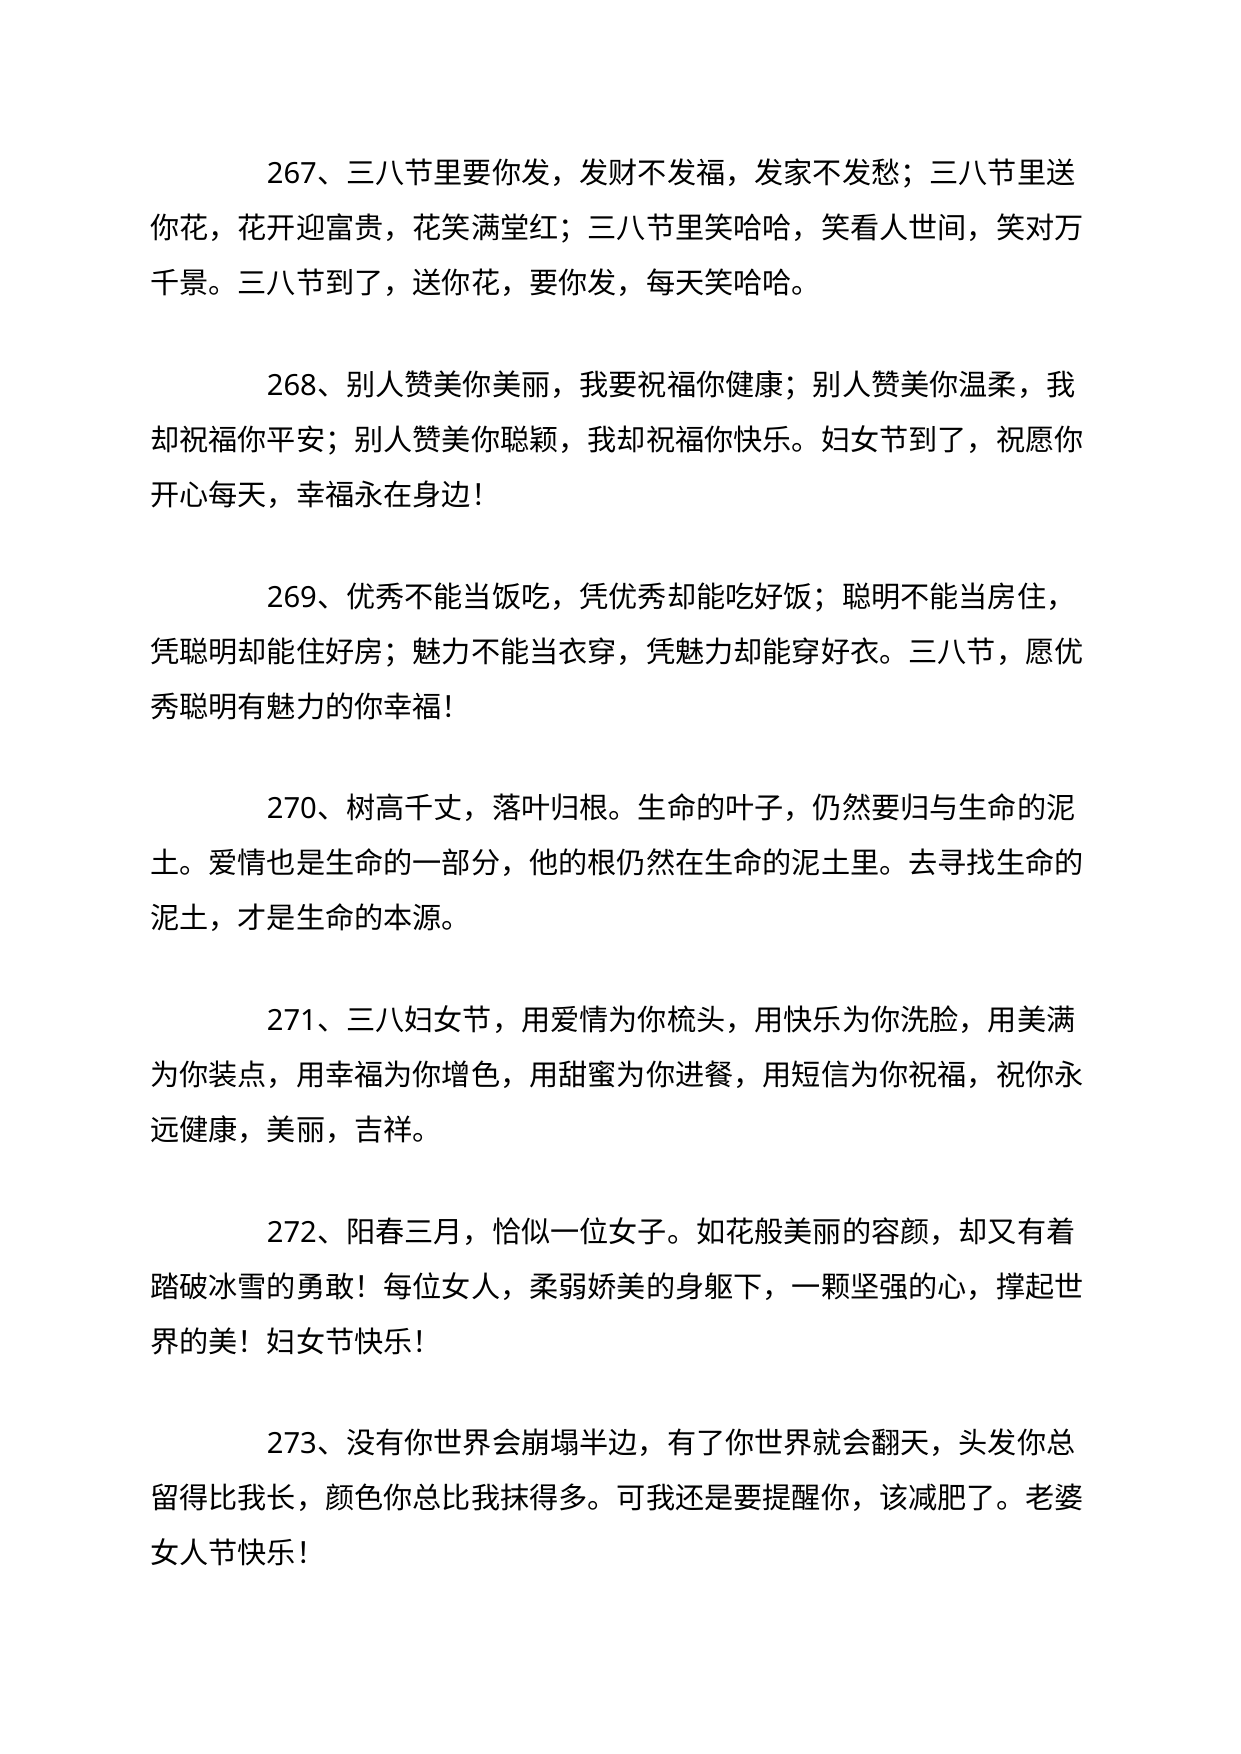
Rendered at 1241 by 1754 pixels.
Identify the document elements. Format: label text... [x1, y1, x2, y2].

text 269、优秀不能当饭吃，凭优秀却能吃好饭；聪明不能当房住，凭聪明却能住好房；魅力不能当衣穿，凭魅力却能穿好衣。三八节，愿优秀聪明有魅力的你幸福！ [150, 573, 1090, 726]
text 271、三八妇女节，用爱情为你梳头，用快乐为你洗脸，用美满为你装点，用幸福为你增色，用甜蜜为你进餐，用短信为你祝福，祝你永远健康，美丽，吉祥。 [150, 997, 1090, 1149]
text 272、阳春三月，恰似一位女子。如花般美丽的容颜，却又有着踏破冰雪的勇敢！每位女人，柔弱娇美的身躯下，一颗坚强的心，撑起世界的美！妇女节快乐！ [150, 1208, 1090, 1361]
text 267、三八节里要你发，发财不发福，发家不发愁；三八节里送你花，花开迎富贵，花笑满堂红；三八节里笑哈哈，笑看人世间，笑对万千景。三八节到了，送你花，要你发，每天笑哈哈。 [150, 150, 1090, 302]
text 270、树高千丈，落叶归根。生命的叶子，仍然要归与生命的泥土。爱情也是生命的一部分，他的根仍然在生命的泥土里。去寻找生命的泥土，才是生命的本源。 [150, 785, 1090, 937]
text 268、别人赞美你美丽，我要祝福你健康；别人赞美你温柔，我却祝福你平安；别人赞美你聪颖，我却祝福你快乐。妇女节到了，祝愿你开心每天，幸福永在身边！ [150, 362, 1090, 514]
text 273、没有你世界会崩塌半边，有了你世界就会翻天，头发你总留得比我长，颜色你总比我抹得多。可我还是要提醒你，该减肥了。老婆女人节快乐！ [150, 1420, 1090, 1572]
